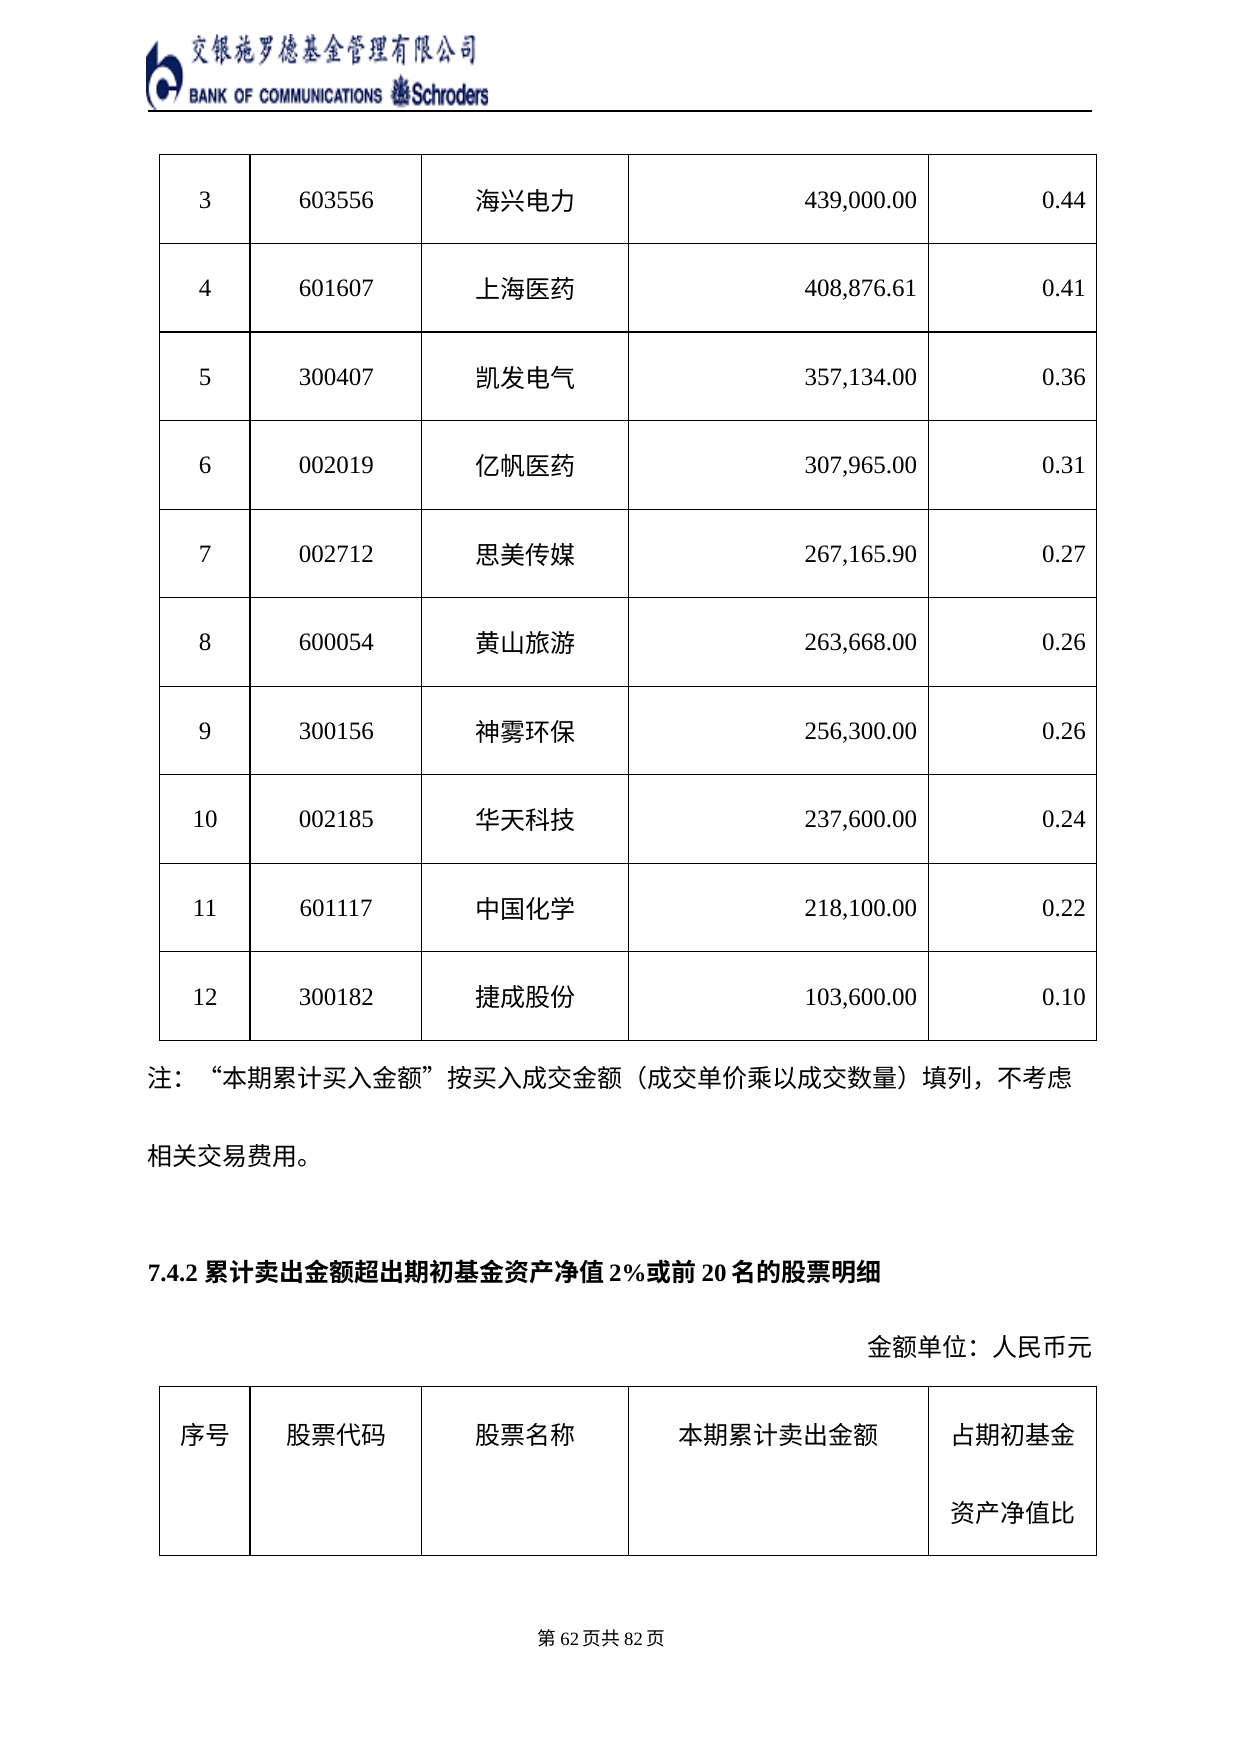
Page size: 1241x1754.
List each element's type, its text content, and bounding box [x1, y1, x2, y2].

table_cell 上海医药 [422, 244, 628, 331]
table_cell 0.22 [929, 864, 1096, 951]
table_header 序号 [160, 1387, 249, 1555]
table_cell 10 [160, 775, 249, 863]
table_cell 603556 [251, 155, 421, 243]
table_cell 神雾环保 [422, 687, 628, 774]
table_cell 黄山旅游 [422, 598, 628, 686]
table_cell 237,600.00 [629, 775, 928, 863]
table_cell 408,876.61 [629, 244, 928, 331]
table_cell 267,165.90 [629, 510, 928, 597]
table_cell 263,668.00 [629, 598, 928, 686]
table_cell 凯发电气 [422, 333, 628, 420]
table_cell 002019 [251, 421, 421, 508]
table_cell 300156 [251, 687, 421, 774]
table_cell 思美传媒 [422, 510, 628, 597]
table_cell 0.26 [929, 687, 1096, 774]
table_cell 601117 [251, 864, 421, 951]
table_cell 439,000.00 [629, 155, 928, 243]
table_cell 0.41 [929, 244, 1096, 331]
table_cell 300407 [251, 333, 421, 420]
table_cell 亿帆医药 [422, 421, 628, 508]
table_cell 002185 [251, 775, 421, 863]
table_cell 华天科技 [422, 775, 628, 863]
table_cell 0.44 [929, 155, 1096, 243]
table_cell 256,300.00 [629, 687, 928, 774]
table_header 股票代码 [251, 1387, 421, 1555]
picture [146, 34, 489, 110]
table_header 本期累计卖出金额 [629, 1387, 928, 1555]
table_header 占期初基金资产净值比例（％） [929, 1387, 1096, 1555]
table_cell 0.26 [929, 598, 1096, 686]
table_cell 中国化学 [422, 864, 628, 951]
table_cell 600054 [251, 598, 421, 686]
table_cell 11 [160, 864, 249, 951]
table_cell 357,134.00 [629, 333, 928, 420]
table_cell 3 [160, 155, 249, 243]
table_cell 601607 [251, 244, 421, 331]
table_header 股票名称 [422, 1387, 628, 1555]
table_cell 218,100.00 [629, 864, 928, 951]
table_cell 5 [160, 333, 249, 420]
table_cell 0.24 [929, 775, 1096, 863]
table_cell 307,965.00 [629, 421, 928, 508]
text 7.4.2 累计卖出金额超出期初基金资产净值2%或前20名的股票明细 [148, 1238, 1092, 1303]
table_cell 0.27 [929, 510, 1096, 597]
table_cell 0.10 [929, 952, 1096, 1040]
table_cell 4 [160, 244, 249, 331]
table_cell 捷成股份 [422, 952, 628, 1040]
table_cell 7 [160, 510, 249, 597]
text 注：“本期累计买入金额”按买入成交金额（成交单价乘以成交数量）填列，不考虑相关交易费用。 [148, 1044, 1092, 1187]
table_cell 0.36 [929, 333, 1096, 420]
table_cell 6 [160, 421, 249, 508]
table_cell 0.31 [929, 421, 1096, 508]
text 金额单位：人民币元 [149, 1313, 1092, 1378]
table_cell 12 [160, 952, 249, 1040]
table_cell 300182 [251, 952, 421, 1040]
table_cell 9 [160, 687, 249, 774]
table_cell 103,600.00 [629, 952, 928, 1040]
table_cell 海兴电力 [422, 155, 628, 243]
table_cell 002712 [251, 510, 421, 597]
table_cell 8 [160, 598, 249, 686]
